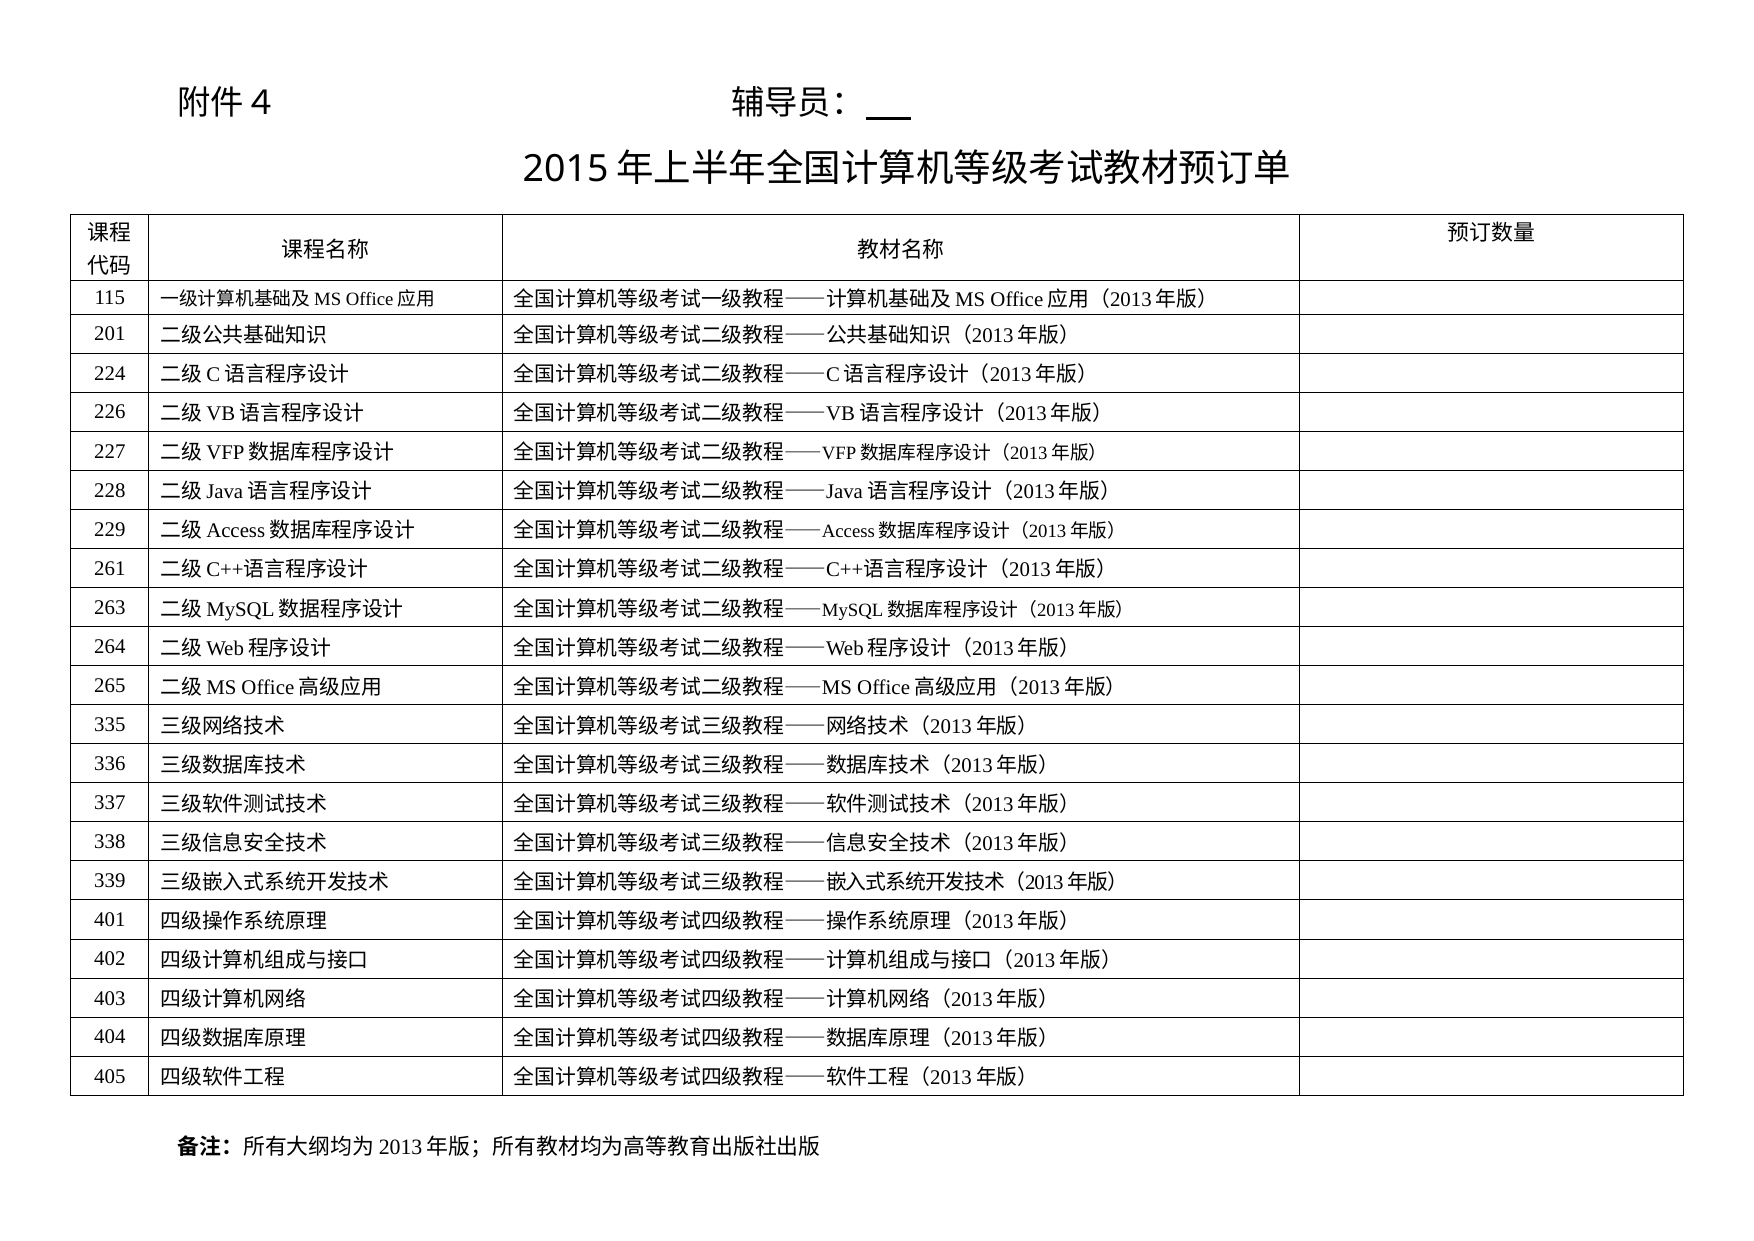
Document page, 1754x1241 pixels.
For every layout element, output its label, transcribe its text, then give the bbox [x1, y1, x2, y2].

table_cell [1300, 315, 1683, 352]
table_cell [1300, 705, 1683, 743]
table_cell 二级Web程序设计 [149, 627, 502, 665]
table_cell 全国计算机等级考试四级教程——计算机网络（2013年版） [503, 979, 1299, 1017]
table_cell 全国计算机等级考试四级教程——计算机组成与接口（2013年版） [503, 940, 1299, 977]
text 备注：所有大纲均为2013年版；所有教材均为高等教育出版社出版 [177, 1128, 1636, 1161]
table_cell [1300, 783, 1683, 821]
table_cell 264 [71, 627, 148, 665]
table_cell 二级VFP数据库程序设计 [149, 432, 502, 470]
table_cell 265 [71, 666, 148, 704]
table_cell 全国计算机等级考试二级教程——C++语言程序设计（2013年版） [503, 549, 1299, 587]
table_cell 229 [71, 510, 148, 548]
table_cell [1300, 393, 1683, 431]
table_header 课程名称 [149, 215, 502, 280]
table_cell [1300, 861, 1683, 899]
table_header 课程代码 [71, 215, 148, 280]
table_cell 三级软件测试技术 [149, 783, 502, 821]
table_cell 四级计算机组成与接口 [149, 940, 502, 977]
table_cell 全国计算机等级考试三级教程——软件测试技术（2013年版） [503, 783, 1299, 821]
table_cell 全国计算机等级考试四级教程——数据库原理（2013年版） [503, 1018, 1299, 1056]
table_cell [1300, 979, 1683, 1017]
table_cell 三级数据库技术 [149, 744, 502, 782]
table_cell 335 [71, 705, 148, 743]
table_cell 全国计算机等级考试四级教程——软件工程（2013年版） [503, 1057, 1299, 1095]
table_cell 二级MySQL数据程序设计 [149, 588, 502, 626]
table_cell [1300, 822, 1683, 860]
table_cell 全国计算机等级考试二级教程——C语言程序设计（2013年版） [503, 354, 1299, 392]
table_cell 228 [71, 471, 148, 509]
table_cell [1300, 588, 1683, 626]
table_cell 全国计算机等级考试二级教程——VFP数据库程序设计（2013年版） [503, 432, 1299, 470]
table_cell 二级C语言程序设计 [149, 354, 502, 392]
table_cell 227 [71, 432, 148, 470]
table_cell 全国计算机等级考试三级教程——数据库技术（2013年版） [503, 744, 1299, 782]
table_cell 二级Java语言程序设计 [149, 471, 502, 509]
table_cell [1300, 1057, 1683, 1095]
table_cell 四级操作系统原理 [149, 900, 502, 938]
table_cell 全国计算机等级考试三级教程——信息安全技术（2013年版） [503, 822, 1299, 860]
table_cell 二级Access数据库程序设计 [149, 510, 502, 548]
table_cell [1300, 1018, 1683, 1056]
table_cell [1300, 627, 1683, 665]
table_cell 224 [71, 354, 148, 392]
table_cell 全国计算机等级考试一级教程——计算机基础及MS Office应用（2013年版） [503, 281, 1299, 313]
table_cell [1300, 510, 1683, 548]
table_cell [1300, 432, 1683, 470]
table_cell 402 [71, 940, 148, 977]
table_cell [1300, 471, 1683, 509]
table_cell 201 [71, 315, 148, 352]
table_cell 全国计算机等级考试四级教程——操作系统原理（2013年版） [503, 900, 1299, 938]
table_cell 全国计算机等级考试二级教程——公共基础知识（2013年版） [503, 315, 1299, 352]
table_cell 403 [71, 979, 148, 1017]
table_cell 四级数据库原理 [149, 1018, 502, 1056]
text 附件４ 辅导员： [177, 68, 1636, 133]
table_cell [1300, 940, 1683, 977]
table_cell 二级VB语言程序设计 [149, 393, 502, 431]
table_cell 115 [71, 281, 148, 313]
table_cell [1300, 549, 1683, 587]
table_header 教材名称 [503, 215, 1299, 280]
table_cell 404 [71, 1018, 148, 1056]
table_cell 四级计算机网络 [149, 979, 502, 1017]
table_cell 337 [71, 783, 148, 821]
table_cell 263 [71, 588, 148, 626]
table_cell [1300, 281, 1683, 313]
table_cell 339 [71, 861, 148, 899]
table_cell [1300, 900, 1683, 938]
table_cell 二级C++语言程序设计 [149, 549, 502, 587]
table_cell 405 [71, 1057, 148, 1095]
table_cell 全国计算机等级考试二级教程——Java语言程序设计（2013年版） [503, 471, 1299, 509]
table_cell 二级MS Office高级应用 [149, 666, 502, 704]
table_cell 全国计算机等级考试二级教程——MS Office高级应用（2013年版） [503, 666, 1299, 704]
table_cell 226 [71, 393, 148, 431]
table_header 预订数量 [1300, 215, 1683, 280]
table_cell 全国计算机等级考试三级教程——嵌入式系统开发技术（2013年版） [503, 861, 1299, 899]
table_cell 三级网络技术 [149, 705, 502, 743]
table_cell 261 [71, 549, 148, 587]
table_cell 全国计算机等级考试二级教程——MySQL数据库程序设计（2013年版） [503, 588, 1299, 626]
table_cell 三级信息安全技术 [149, 822, 502, 860]
table_cell [1300, 354, 1683, 392]
table_cell 二级公共基础知识 [149, 315, 502, 352]
table_cell 三级嵌入式系统开发技术 [149, 861, 502, 899]
table_cell 全国计算机等级考试二级教程——VB语言程序设计（2013年版） [503, 393, 1299, 431]
table_cell 全国计算机等级考试三级教程——网络技术（2013年版） [503, 705, 1299, 743]
table_cell 四级软件工程 [149, 1057, 502, 1095]
table_cell 338 [71, 822, 148, 860]
table_cell [1300, 666, 1683, 704]
table_cell 全国计算机等级考试二级教程——Web程序设计（2013年版） [503, 627, 1299, 665]
table_cell 401 [71, 900, 148, 938]
list 2015年上半年全国计算机等级考试教材预订单 [177, 133, 1636, 198]
table_cell 全国计算机等级考试二级教程——Access数据库程序设计（2013年版） [503, 510, 1299, 548]
table_cell 336 [71, 744, 148, 782]
table_cell [1300, 744, 1683, 782]
table_cell 一级计算机基础及MS Office应用 [149, 281, 502, 313]
